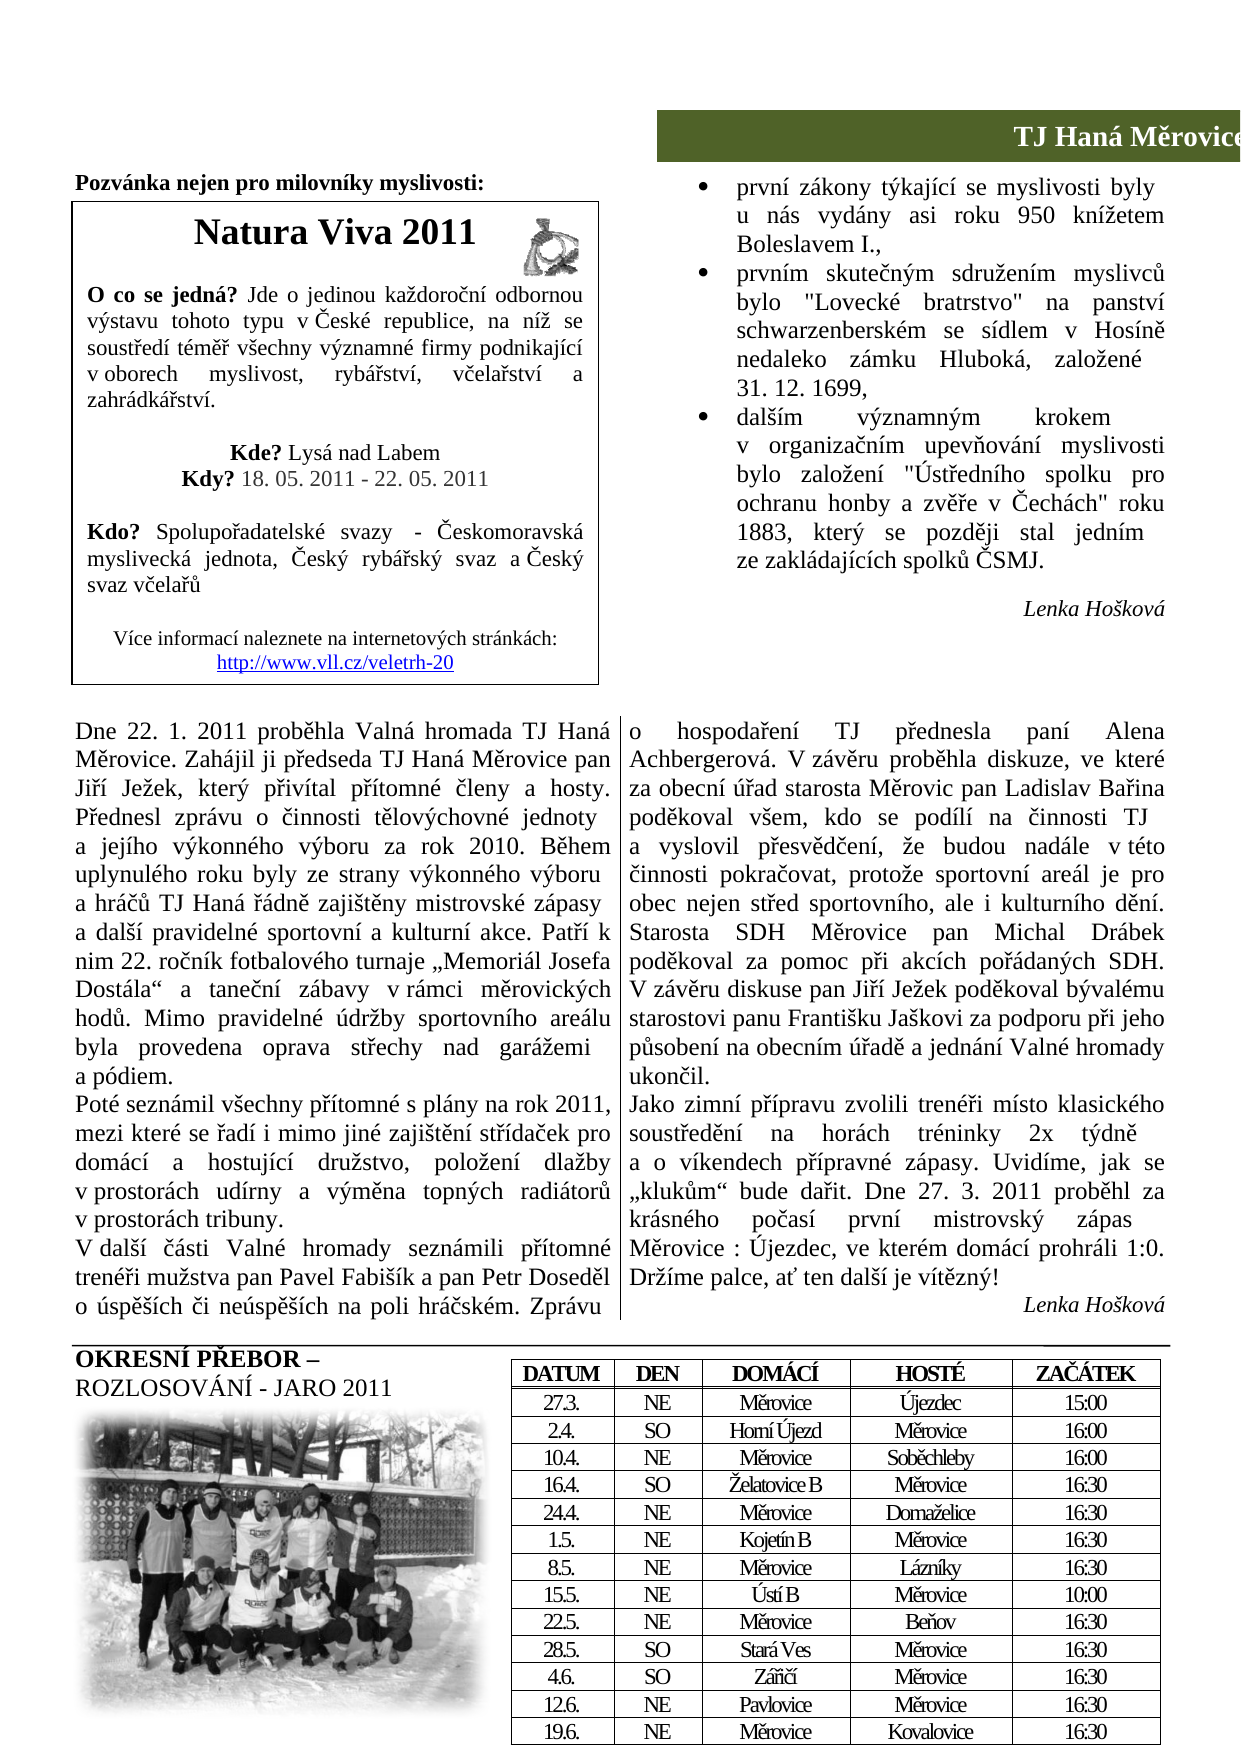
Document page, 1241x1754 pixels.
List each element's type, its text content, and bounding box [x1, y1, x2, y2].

table_cell 16:30 [1013, 1526, 1160, 1553]
table_cell Stará Ves [703, 1636, 850, 1662]
table_cell Újezdec [851, 1389, 1012, 1416]
table_cell Měrovice [703, 1554, 850, 1580]
table_cell NE [615, 1691, 702, 1717]
table_cell Měrovice [851, 1417, 1012, 1443]
table_cell 16:30 [1013, 1471, 1160, 1498]
table_cell Soběchleby [851, 1444, 1012, 1470]
table_cell Lázníky [851, 1554, 1012, 1580]
table_cell 1.5. [512, 1526, 614, 1553]
table_cell Horní Újezd [703, 1417, 850, 1443]
list první zákony týkající se myslivosti byly u nás vydány asi roku 950 knížetem Boleslavem I., [699, 172, 1165, 258]
table_cell Zářičí [703, 1663, 850, 1689]
table_cell Měrovice [703, 1609, 850, 1635]
table_cell NE [615, 1554, 702, 1580]
table_header DOMÁCÍ [703, 1360, 850, 1386]
table_cell 24.4. [512, 1499, 614, 1525]
table_header ZAČÁTEK [1013, 1360, 1160, 1386]
table_cell 16:30 [1013, 1636, 1160, 1662]
table_cell Měrovice [851, 1581, 1012, 1607]
table_cell 16:00 [1013, 1417, 1160, 1443]
table_cell 10.4. [512, 1444, 614, 1470]
table_cell NE [615, 1499, 702, 1525]
table_cell Ústí B [703, 1581, 850, 1607]
table_cell Měrovice [851, 1663, 1012, 1689]
table_cell Kojetín B [703, 1526, 850, 1553]
table_cell 16:30 [1013, 1609, 1160, 1635]
table_cell Měrovice [703, 1499, 850, 1525]
table_cell Měrovice [703, 1389, 850, 1416]
table_cell 16:00 [1013, 1444, 1160, 1470]
list dalším významným krokem v organizačním upevňování myslivosti bylo založení "Ústředního spolku pro ochranu honby a zvěře v Čechách" roku 1883, který se později stal jedním ze zakládajících spolků ČSMJ. [699, 402, 1165, 574]
table_cell SO [615, 1636, 702, 1662]
table_cell NE [615, 1444, 702, 1470]
table_cell Měrovice [703, 1444, 850, 1470]
table_cell 16:30 [1013, 1499, 1160, 1525]
table_cell Měrovice [851, 1691, 1012, 1717]
table_cell 15.5. [512, 1581, 614, 1607]
table_cell 16:30 [1013, 1554, 1160, 1580]
table_cell Měrovice [851, 1471, 1012, 1498]
table_cell 27.3. [512, 1389, 614, 1416]
table_cell 12.6. [512, 1691, 614, 1717]
table_cell 28.5. [512, 1636, 614, 1662]
table_cell Kovalovice [851, 1718, 1012, 1744]
list prvním skutečným sdružením myslivců bylo "Lovecké bratrstvo" na panství schwarzenberském se sídlem v Hosíně nedaleko zámku Hluboká, založené 31. 12. 1699, [699, 258, 1165, 402]
text Lenka Hošková [629, 1291, 1165, 1317]
table_cell NE [615, 1581, 702, 1607]
table_cell NE [615, 1526, 702, 1553]
table_cell 15:00 [1013, 1389, 1160, 1416]
table_cell Měrovice [851, 1526, 1012, 1553]
table_cell 19.6. [512, 1718, 614, 1744]
table_cell NE [615, 1609, 702, 1635]
table_header DATUM [512, 1360, 614, 1386]
table_cell 16:30 [1013, 1663, 1160, 1689]
table_cell NE [615, 1718, 702, 1744]
text Poté seznámil všechny přítomné s plány na rok 2011, mezi které se řadí i mimo jiné zajištění střídaček pro domácí a hostující družstvo, položení dlažby v prostorách udírny a výměna topných radiátorů v prostorách tribuny. [75, 1089, 611, 1233]
table_cell 22.5. [512, 1609, 614, 1635]
table_cell SO [615, 1471, 702, 1498]
table_cell Měrovice [703, 1718, 850, 1744]
table_cell 10:00 [1013, 1581, 1160, 1607]
text ROZLOSOVÁNÍ - JARO 2011 [75, 1373, 511, 1402]
table_cell Beňov [851, 1609, 1012, 1635]
table_header HOSTÉ [851, 1360, 1012, 1386]
table_cell 16:30 [1013, 1718, 1160, 1744]
table_cell 2.4. [512, 1417, 614, 1443]
table_cell Měrovice [851, 1636, 1012, 1662]
table_cell NE [615, 1389, 702, 1416]
table_cell SO [615, 1663, 702, 1689]
text Jako zimní přípravu zvolili trenéři místo klasického soustředění na horách tréninky 2x týdně a o víkendech přípravné zápasy. Uvidíme, jak se „klukům“ bude dařit. Dne 27. 3. 2011 proběhl za krásného počasí první mistrovský zápas Měrovice : Újezdec, ve kterém domácí prohráli 1:0. Držíme palce, ať ten další je vítězný! [629, 1089, 1165, 1291]
text V další části Valné hromady seznámili přítomné trenéři mužstva pan Pavel Fabišík a pan Petr Doseděl o úspěších či neúspěších na poli hráčském. Zprávu o hospodaření TJ přednesla paní Alena Achbergerová. V závěru proběhla diskuze, ve které za obecní úřad starosta Měrovic pan Ladislav Bařina poděkoval všem, kdo se podílí na činnosti TJ a vyslovil přesvědčení, že budou nadále v této činnosti pokračovat, protože sportovní areál je pro obec nejen střed sportovního, ale i kulturního dění. Starosta SDH Měrovice pan Michal Drábek poděkoval za pomoc při akcích pořádaných SDH. V závěru diskuse pan Jiří Ježek poděkoval bývalému starostovi panu Františku Jaškovi za podporu při jeho působení na obecním úřadě a jednání Valné hromady ukončil. [75, 1233, 611, 1319]
text V další části Valné hromady seznámili přítomné trenéři mužstva pan Pavel Fabišík a pan Petr Doseděl o úspěších či neúspěších na poli hráčském. Zprávu o hospodaření TJ přednesla paní Alena Achbergerová. V závěru proběhla diskuze, ve které za obecní úřad starosta Měrovic pan Ladislav Bařina poděkoval všem, kdo se podílí na činnosti TJ a vyslovil přesvědčení, že budou nadále v této činnosti pokračovat, protože sportovní areál je pro obec nejen střed sportovního, ale i kulturního dění. Starosta SDH Měrovice pan Michal Drábek poděkoval za pomoc při akcích pořádaných SDH. V závěru diskuse pan Jiří Ježek poděkoval bývalému starostovi panu Františku Jaškovi za podporu při jeho působení na obecním úřadě a jednání Valné hromady ukončil. [629, 716, 1165, 1089]
table_header DEN [615, 1360, 702, 1386]
text Lenka Hošková [661, 595, 1165, 621]
table_cell 8.5. [512, 1554, 614, 1580]
text Dne 22. 1. 2011 proběhla Valná hromada TJ Haná Měrovice. Zahájil ji předseda TJ Haná Měrovice pan Jiří Ježek, který přivítal přítomné členy a hosty. Přednesl zprávu o činnosti tělovýchovné jednoty a jejího výkonného výboru za rok 2010. Během uplynulého roku byly ze strany výkonného výboru a hráčů TJ Haná řádně zajištěny mistrovské zápasy a další pravidelné sportovní a kulturní akce. Patří k nim 22. ročník fotbalového turnaje „Memoriál Josefa Dostála“ a taneční zábavy v rámci měrovických hodů. Mimo pravidelné údržby sportovního areálu byla provedena oprava střechy nad garážemi a pódiem. [75, 716, 611, 1089]
text OKRESNÍ PŘEBOR – [75, 1347, 1165, 1373]
table_cell 16:30 [1013, 1691, 1160, 1717]
table_cell 4.6. [512, 1663, 614, 1689]
table_cell SO [615, 1417, 702, 1443]
table_cell Želatovice B [703, 1471, 850, 1498]
table_cell 16.4. [512, 1471, 614, 1498]
table_cell Pavlovice [703, 1691, 850, 1717]
text Pozvánka nejen pro milovníky myslivosti: [75, 169, 661, 196]
table_cell Domaželice [851, 1499, 1012, 1525]
